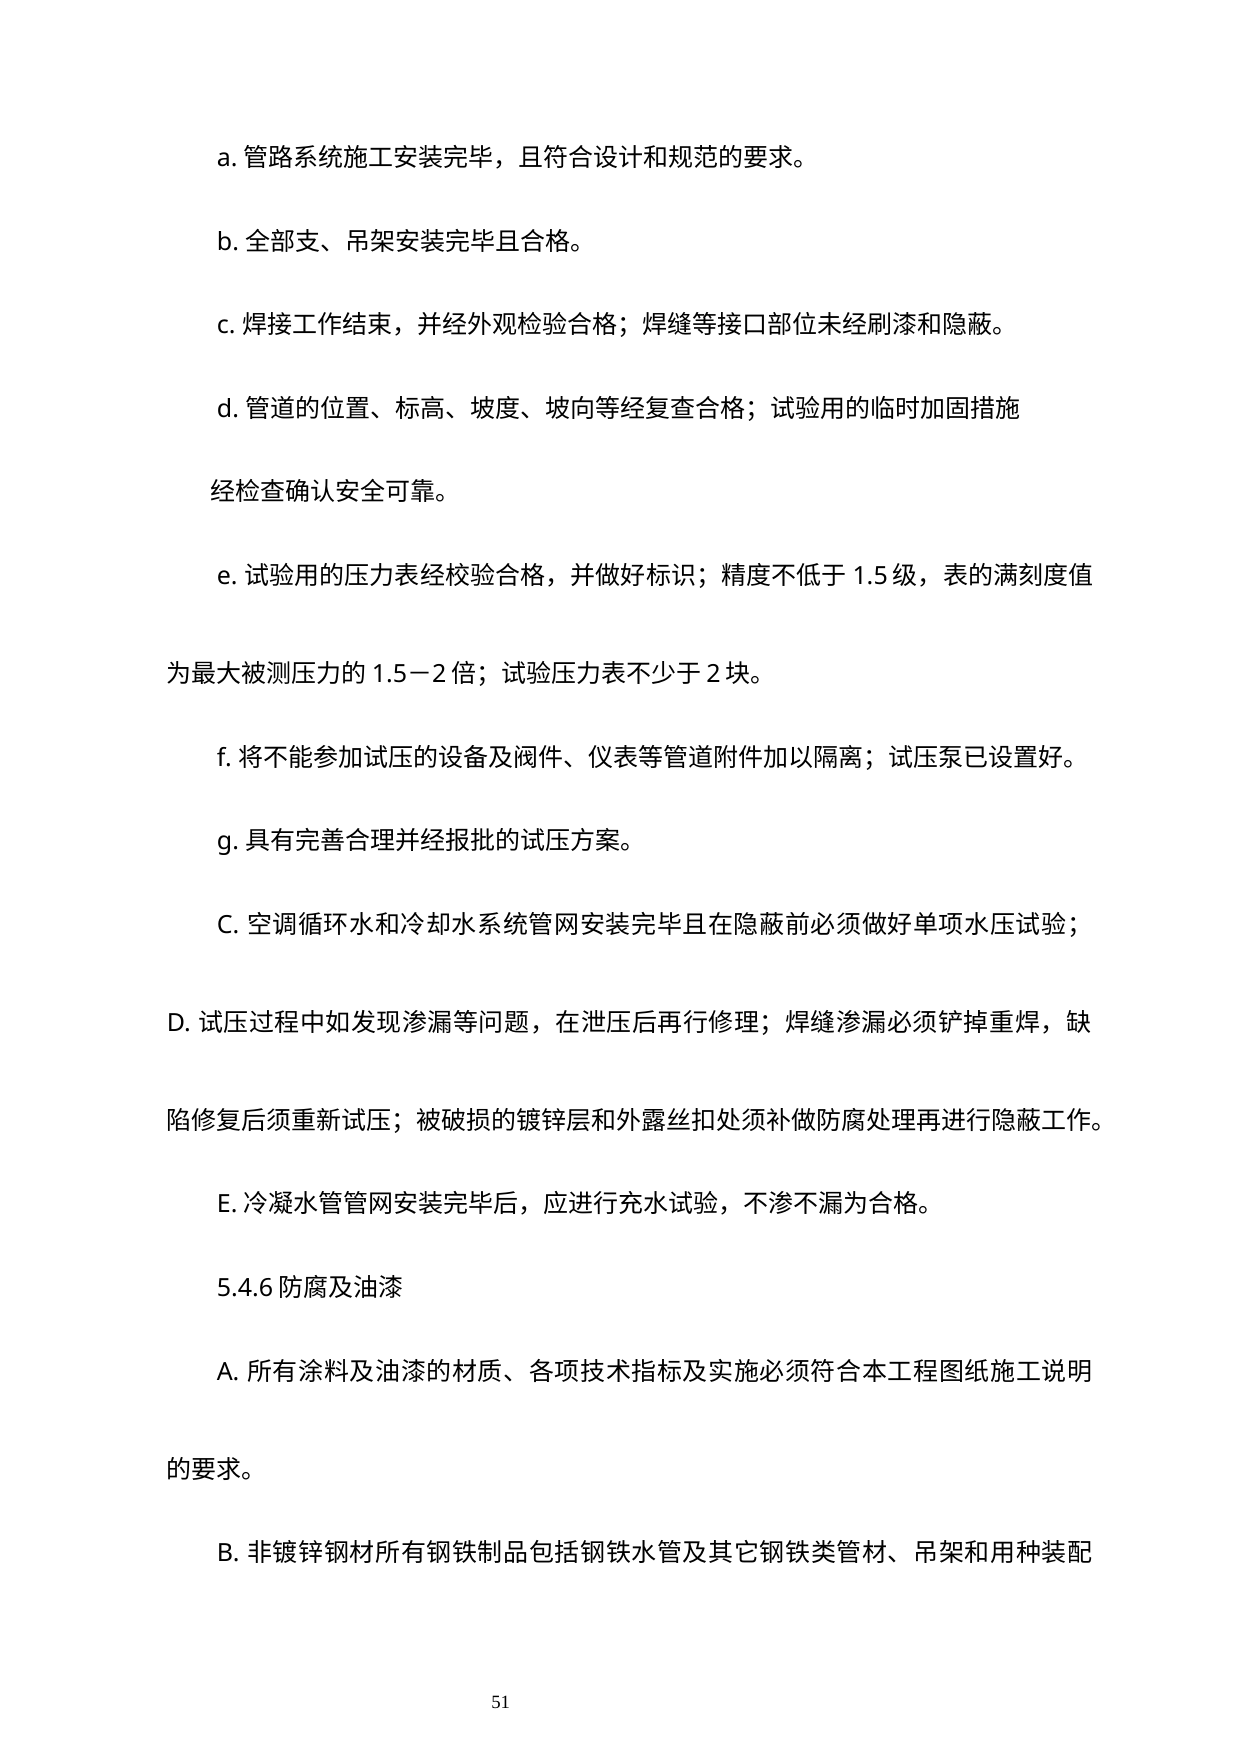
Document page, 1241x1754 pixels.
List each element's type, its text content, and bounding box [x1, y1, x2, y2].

text g. 具有完善合理并经报批的试压方案。 [167, 806, 1094, 871]
text e. 试验用的压力表经校验合格，并做好标识；精度不低于1.5级，表的满刻度值为最大被测压力的1.5－2倍；试验压力表不少于2块。 [167, 541, 1094, 704]
text c. 焊接工作结束，并经外观检验合格；焊缝等接口部位未经刷漆和隐蔽。 [167, 290, 1094, 356]
text d. 管道的位置、标高、坡度、坡向等经复查合格；试验用的临时加固措施 [167, 374, 1094, 439]
text 经检查确认安全可靠。 [167, 457, 1094, 523]
text b. 全部支、吊架安装完毕且合格。 [167, 207, 1094, 272]
text A. 所有涂料及油漆的材质、各项技术指标及实施必须符合本工程图纸施工说明的要求。 [167, 1336, 1094, 1500]
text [167, 1518, 1094, 1583]
text f. 将不能参加试压的设备及阀件、仪表等管道附件加以隔离；试压泵已设置好。 [167, 722, 1094, 788]
text a. 管路系统施工安装完毕，且符合设计和规范的要求。 [167, 123, 1094, 188]
text 5.4.6防腐及油漆 [167, 1253, 1094, 1318]
text C. 空调循环水和冷却水系统管网安装完毕且在隐蔽前必须做好单项水压试验； D. 试压过程中如发现渗漏等问题，在泄压后再行修理；焊缝渗漏必须铲掉重焊，缺陷修复后须重新试压；被破损的镀锌层和外露丝扣处须补做防腐处理再进行隐蔽工作。 [167, 889, 1094, 1151]
text E. 冷凝水管管网安装完毕后，应进行充水试验，不渗不漏为合格。 [167, 1169, 1094, 1235]
